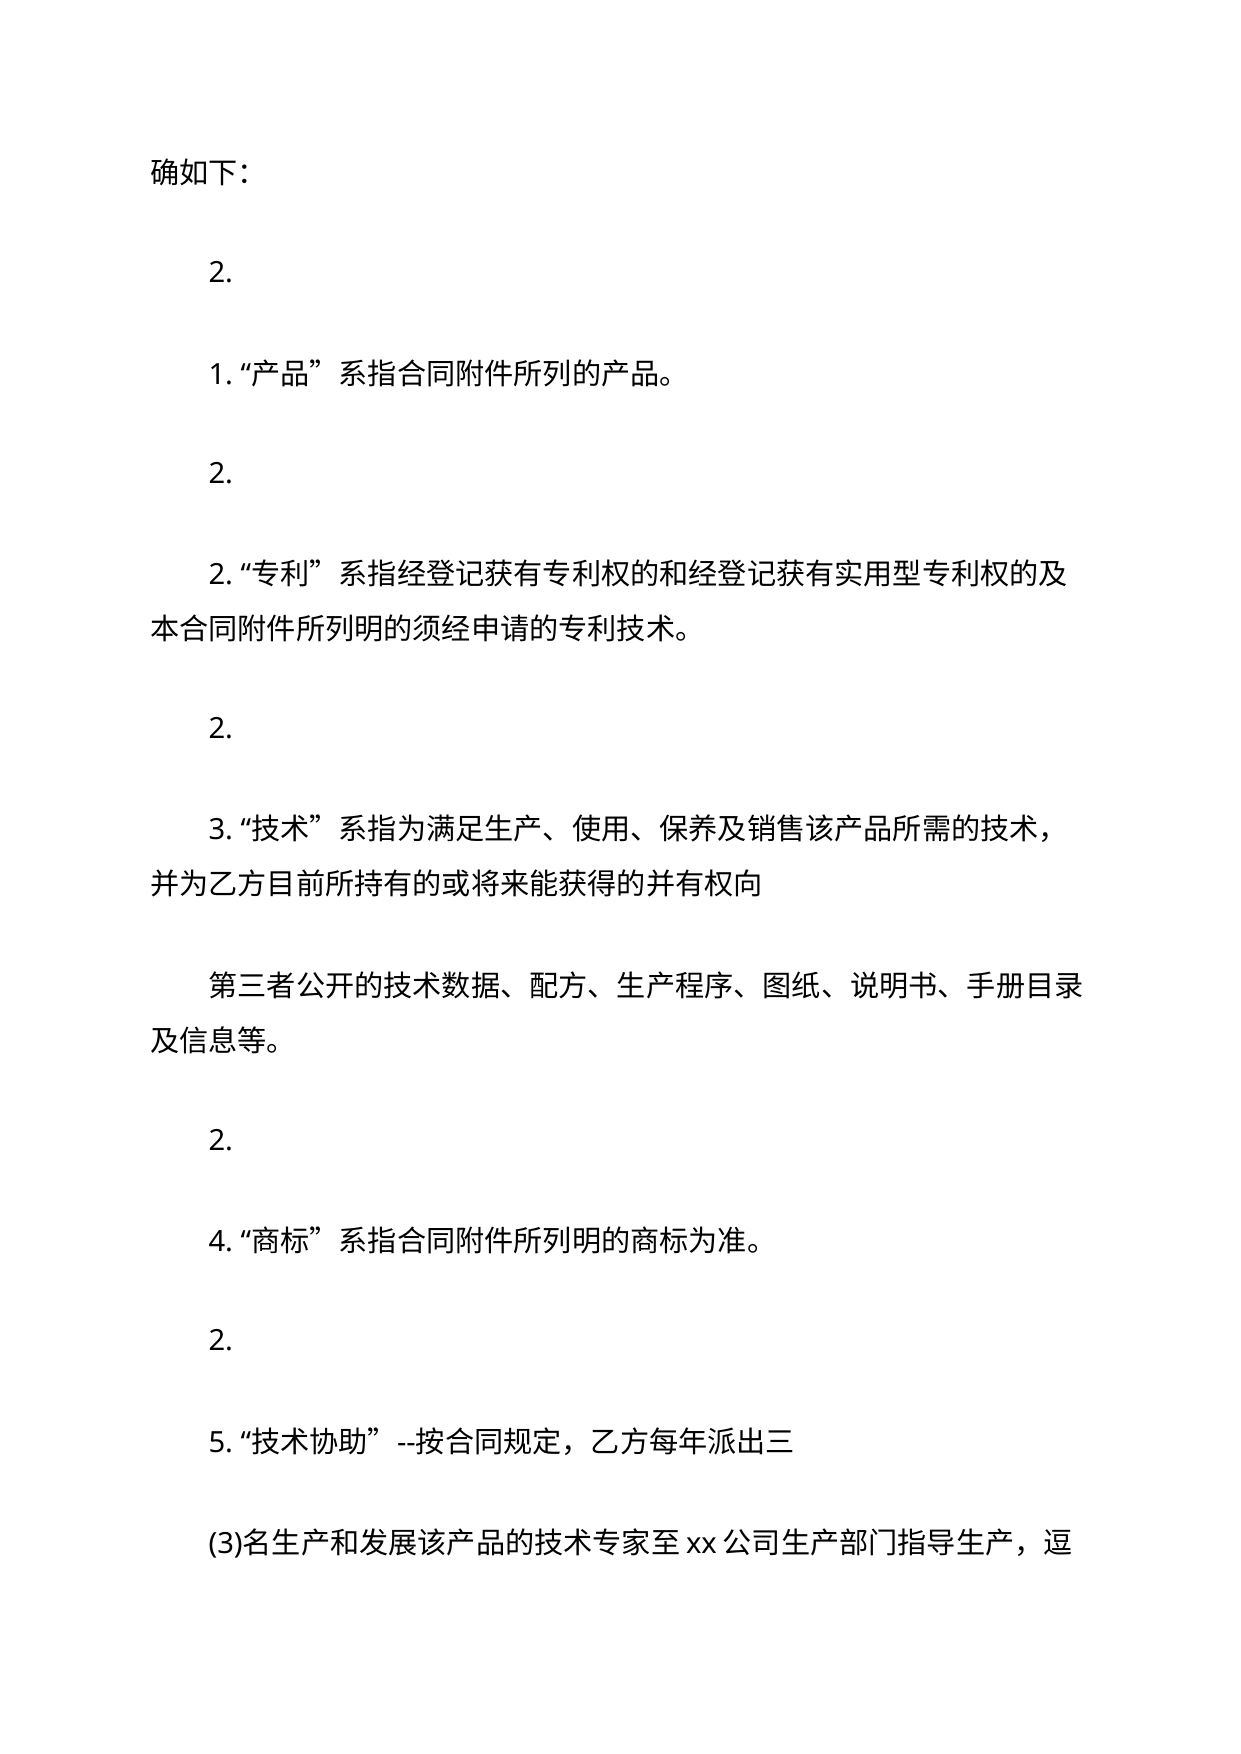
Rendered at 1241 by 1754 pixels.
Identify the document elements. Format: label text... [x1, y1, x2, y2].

text 4. “商标”系指合同附件所列明的商标为准。 [150, 1218, 1090, 1260]
text 2. [150, 452, 1090, 492]
text 5. “技术协助”--按合同规定，乙方每年派出三 [150, 1418, 1090, 1461]
text 2. “专利”系指经登记获有专利权的和经登记获有实用型专利权的及本合同附件所列明的须经申请的专利技术。 [150, 551, 1090, 648]
text 1. “产品”系指合同附件所列的产品。 [150, 350, 1090, 393]
text 2. [150, 1119, 1090, 1159]
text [150, 150, 1090, 192]
text 2. [150, 252, 1090, 291]
text 2. [150, 1320, 1090, 1359]
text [150, 1520, 1090, 1562]
text 第三者公开的技术数据、配方、生产程序、图纸、说明书、手册目录及信息等。 [150, 963, 1090, 1060]
text 3. “技术”系指为满足生产、使用、保养及销售该产品所需的技术，并为乙方目前所持有的或将来能获得的并有权向 [150, 806, 1090, 903]
text 2. [150, 707, 1090, 747]
